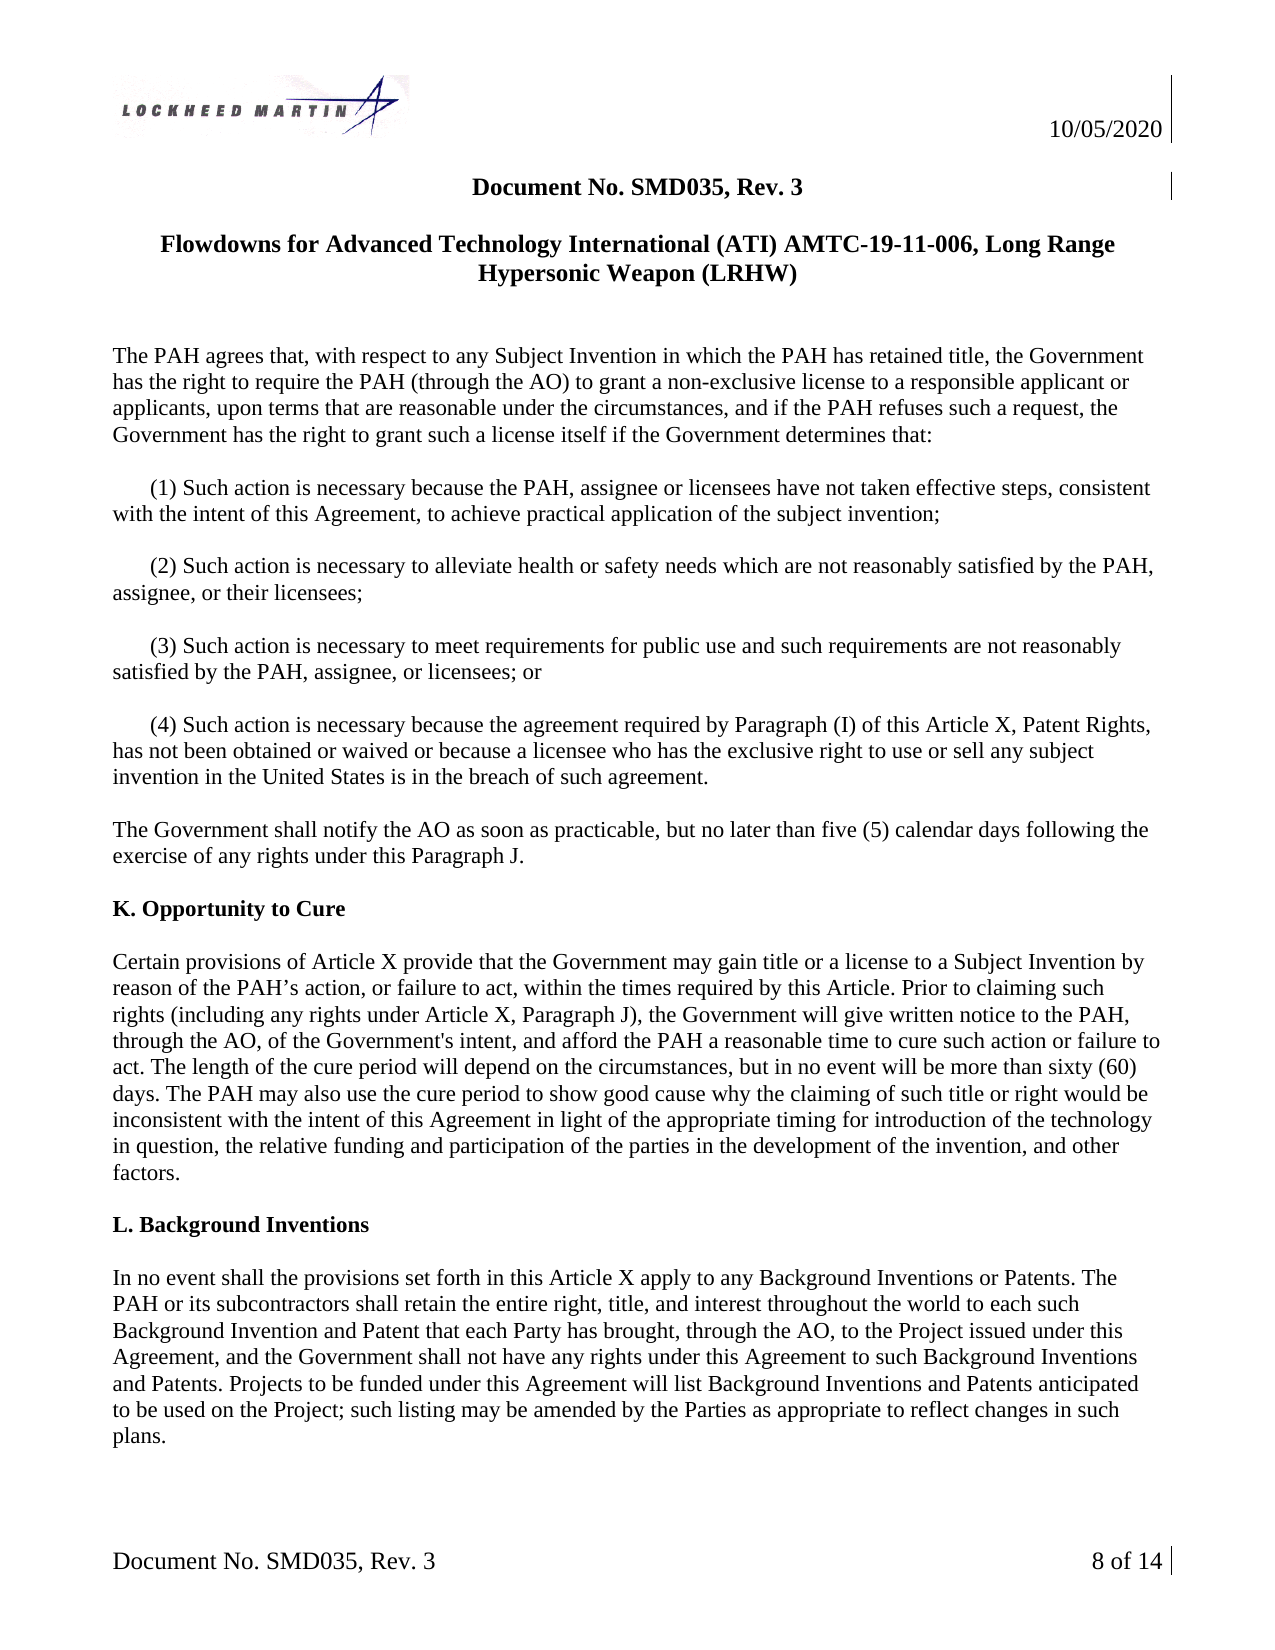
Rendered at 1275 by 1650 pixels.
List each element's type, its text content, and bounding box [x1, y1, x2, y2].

text (2) Such action is necessary to alleviate health or safety needs which are not reasonably satisfied by the PAH, assignee, or their licensees; [112, 553, 1162, 605]
text L. Background Inventions [112, 1211, 1162, 1238]
text (4) Such action is necessary because the agreement required by Paragraph (I) of this Article X, Patent Rights, has not been obtained or waived or because a licensee who has the exclusive right to use or sell any subject invention in the United States is in the breach of such agreement. [112, 711, 1162, 790]
text (3) Such action is necessary to meet requirements for public use and such requirements are not reasonably satisfied by the PAH, assignee, or licensees; or [112, 632, 1162, 684]
text In no event shall the provisions set forth in this Article X apply to any Background Inventions or Patents. The PAH or its subcontractors shall retain the entire right, title, and interest throughout the world to each such Background Invention and Patent that each Party has brought, through the AO, to the Project issued under this Agreement, and the Government shall not have any rights under this Agreement to such Background Inventions and Patents. Projects to be funded under this Agreement will list Background Inventions and Patents anticipated to be used on the Project; such listing may be amended by the Parties as appropriate to reflect changes in such plans. [112, 1264, 1162, 1449]
text Certain provisions of Article X provide that the Government may gain title or a license to a Subject Invention by reason of the PAH’s action, or failure to act, within the times required by this Article. Prior to claiming such rights (including any rights under Article X, Paragraph J), the Government will give written notice to the PAH, through the AO, of the Government's intent, and afford the PAH a reasonable time to cure such action or failure to act. The length of the cure period will depend on the circumstances, but in no event will be more than sixty (60) days. The PAH may also use the cure period to show good cause why the claiming of such title or right would be inconsistent with the intent of this Agreement in light of the appropriate timing for introduction of the technology in question, the relative funding and participation of the parties in the development of the invention, and other factors. [112, 948, 1162, 1185]
text The Government shall notify the AO as soon as practicable, but no later than five (5) calendar days following the exercise of any rights under this Paragraph J. [112, 816, 1162, 869]
picture [112, 75, 410, 138]
text K. Opportunity to Cure [112, 895, 1162, 922]
text The PAH agrees that, with respect to any Subject Invention in which the PAH has retained title, the Government has the right to require the PAH (through the AO) to grant a non-exclusive license to a responsible applicant or applicants, upon terms that are reasonable under the circumstances, and if the PAH refuses such a request, the Government has the right to grant such a license itself if the Government determines that: [112, 342, 1162, 447]
text (1) Such action is necessary because the PAH, assignee or licensees have not taken effective steps, consistent with the intent of this Agreement, to achieve practical application of the subject invention; [112, 473, 1162, 526]
